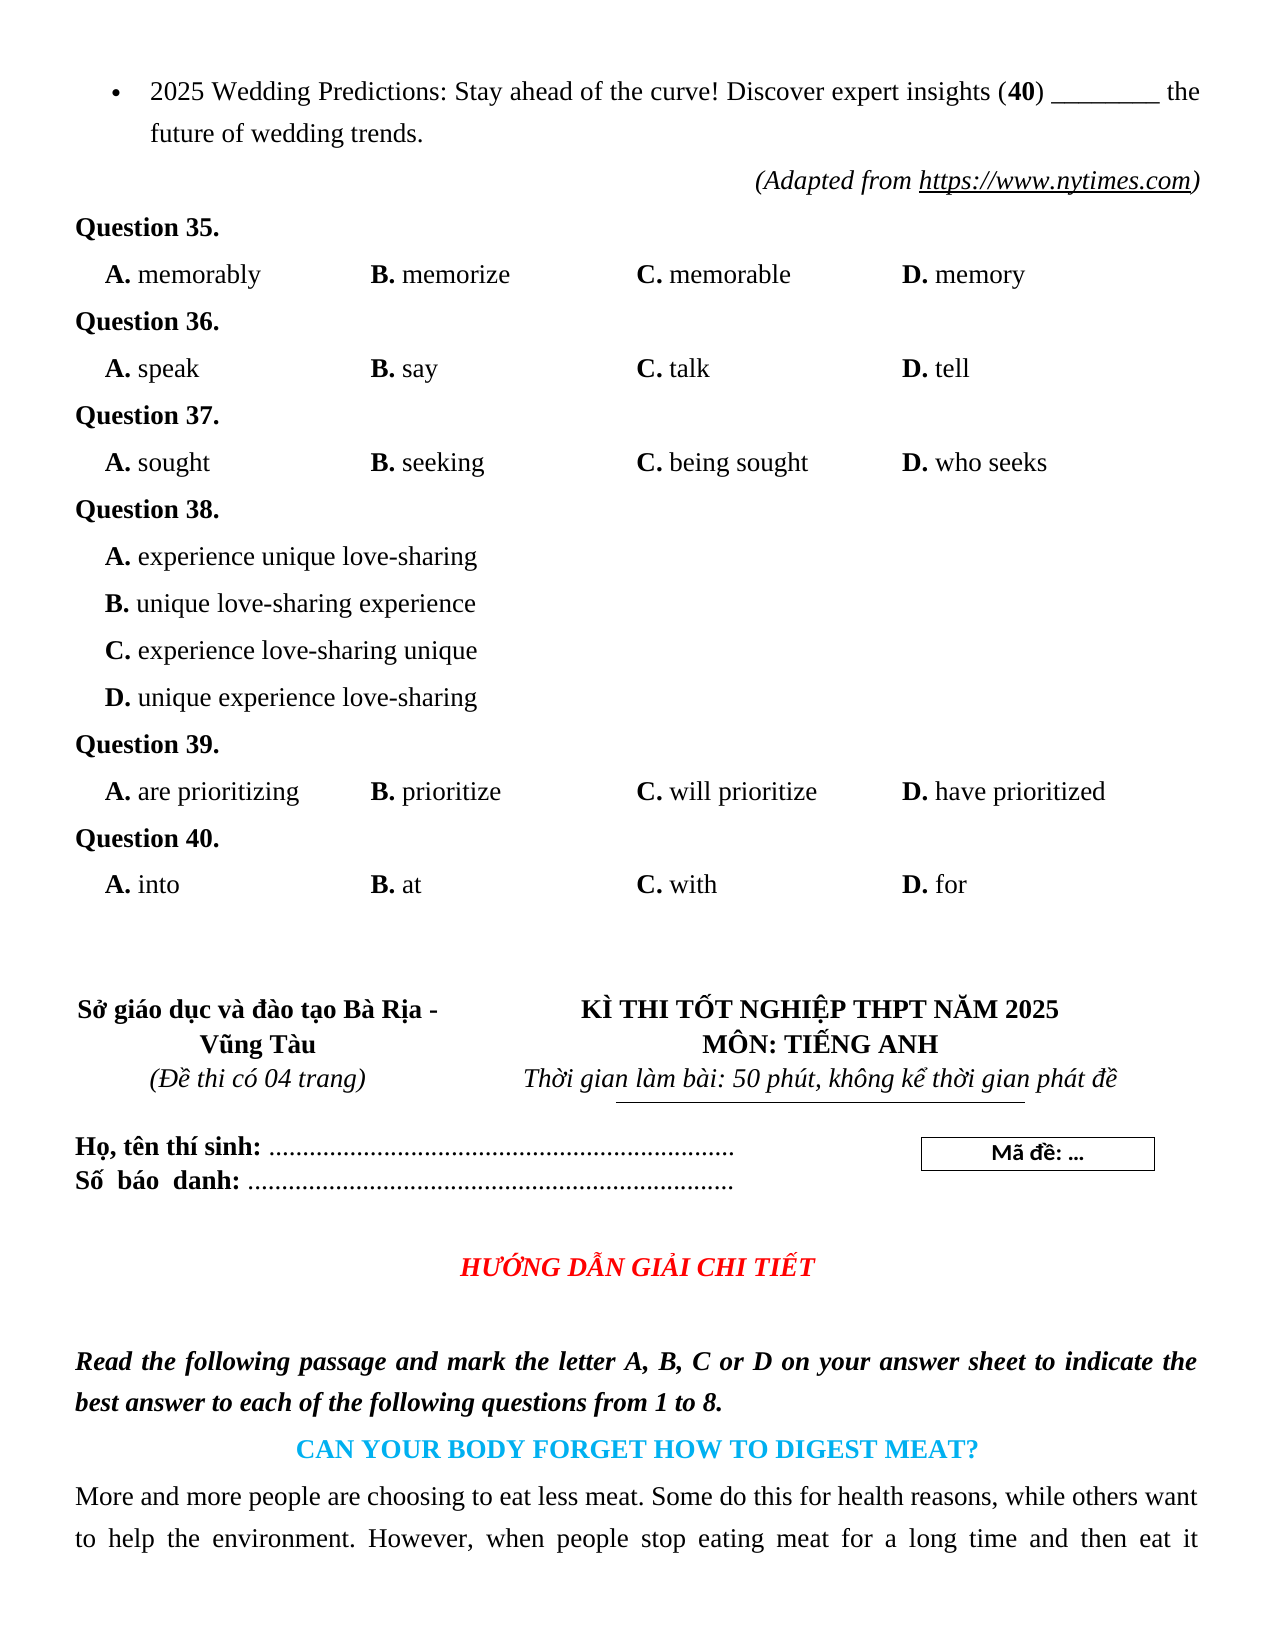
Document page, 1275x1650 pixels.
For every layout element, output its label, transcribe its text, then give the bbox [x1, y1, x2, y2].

text A. memorably B. memorize C. memorable D. memory [75, 258, 1200, 289]
text Read the following passage and mark the letter A, B, C or D on your answer sheet to indicate the best answer to each of the following questions from 1 to 8. [75, 1344, 1200, 1418]
text HƯỚNG DẪN GIẢI CHI TIẾT [75, 1251, 1200, 1282]
list 2025 Wedding Predictions: Stay ahead of the curve! Discover expert insights (40) ________ the future of wedding trends. [112, 75, 1200, 148]
text Question 40. [75, 822, 1200, 853]
text C. experience love-sharing unique [104, 634, 1200, 665]
text A. experience unique love-sharing [104, 540, 1200, 571]
text Question 38. [75, 493, 1200, 524]
text (Adapted from https://www.nytimes.com) [75, 164, 1200, 195]
text D. unique experience love-sharing [104, 681, 1200, 712]
text Question 39. [75, 728, 1200, 759]
table_header KÌ THI TỐT NGHIỆP THPT NĂM 2025 MÔN: TIẾNG ANH Thời gian làm bài: 50 phút, không kể thời gian phát đề [451, 994, 1189, 1130]
text Question 37. [75, 399, 1200, 430]
text Question 35. [75, 211, 1200, 242]
text A. speak B. say C. talk D. tell [75, 352, 1200, 383]
text A. sought B. seeking C. being sought D. who seeks [75, 446, 1200, 477]
table_header Sở giáo dục và đào tạo Bà Rịa - Vũng Tàu (Đề thi có 04 trang) [64, 994, 451, 1130]
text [75, 1481, 1200, 1554]
text Question 36. [75, 305, 1200, 336]
text A. into B. at C. with D. for [104, 869, 1200, 900]
text Họ, tên thí sinh: ..................................................................... [75, 1130, 1200, 1161]
text CAN YOUR BODY FORGET HOW TO DIGEST MEAT? [75, 1433, 1200, 1465]
text B. unique love-sharing experience [104, 587, 1200, 618]
text A. are prioritizing B. prioritize C. will prioritize D. have prioritized [104, 775, 1200, 806]
text Số báo danh: ........................................................................ [75, 1164, 1200, 1196]
